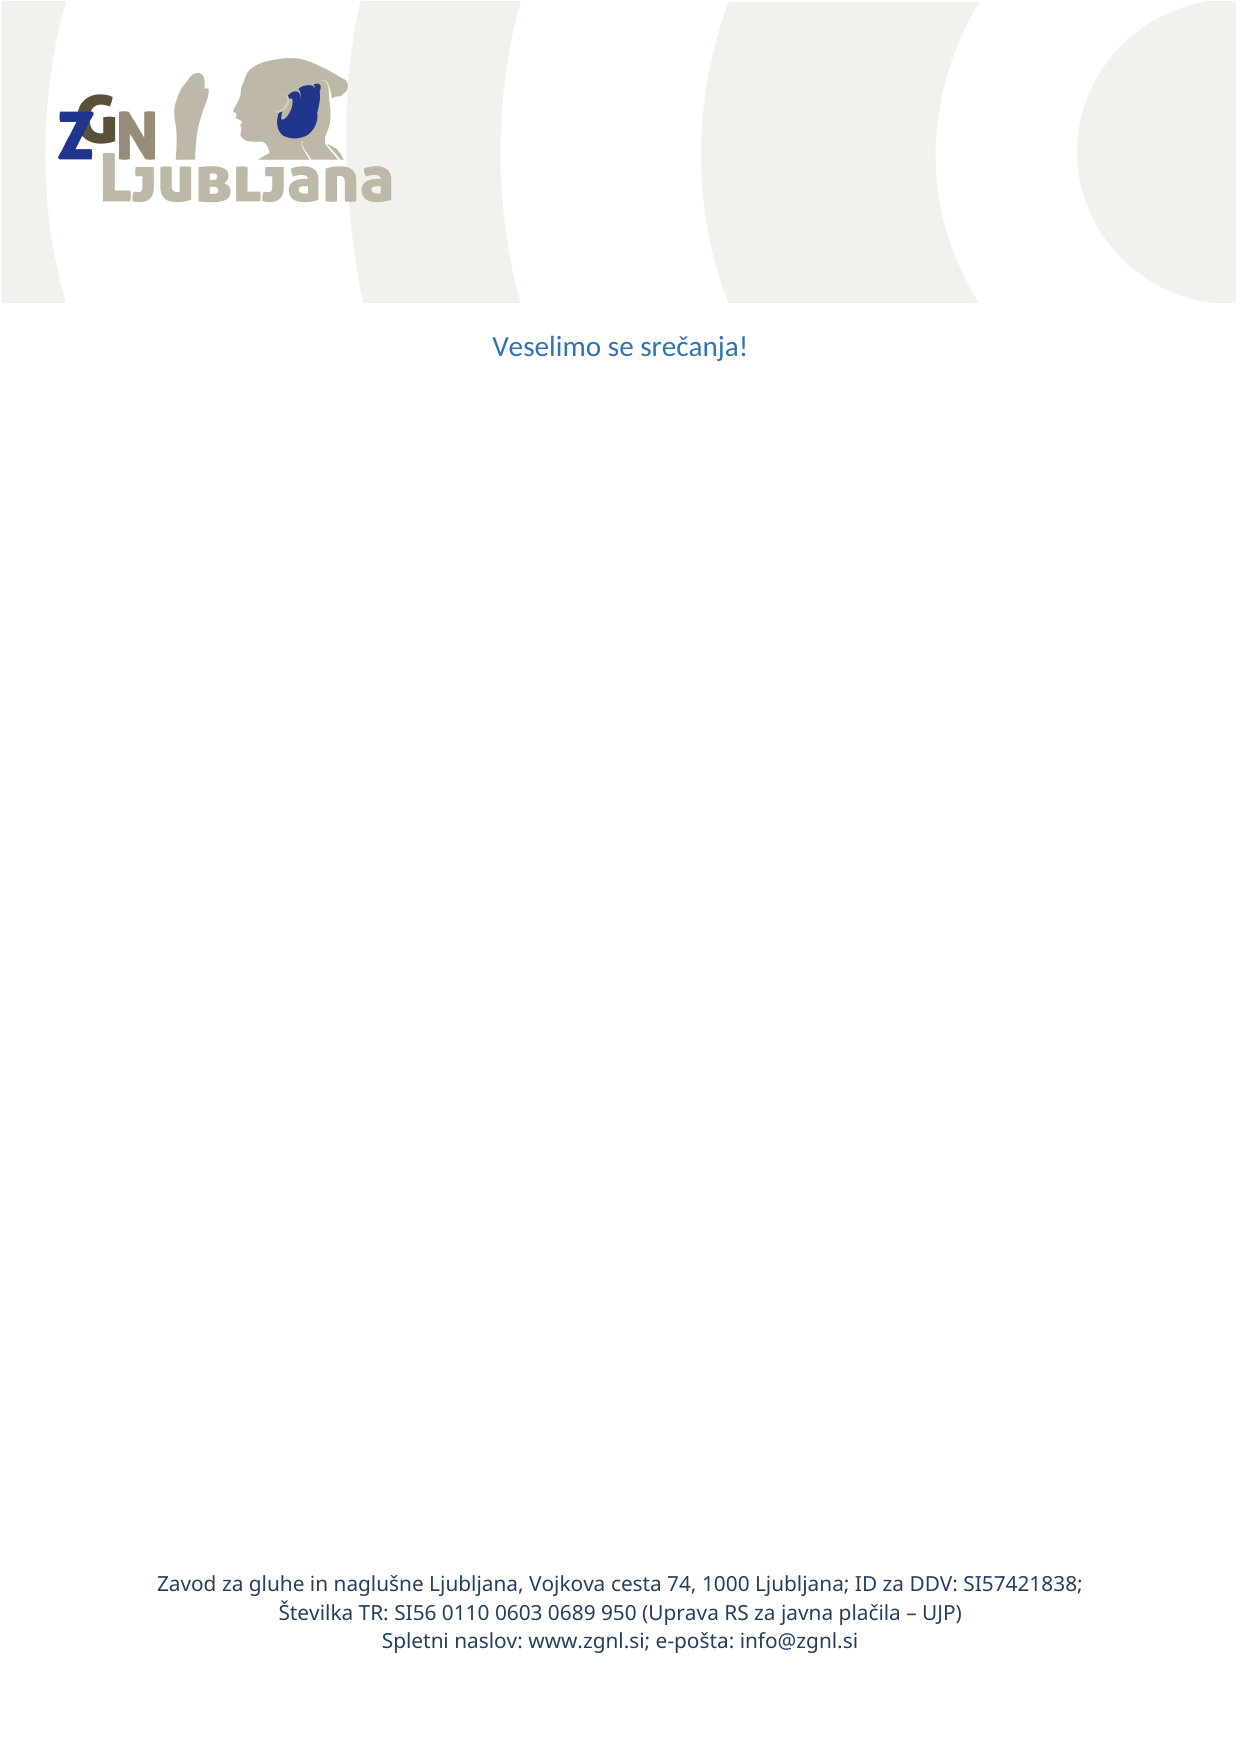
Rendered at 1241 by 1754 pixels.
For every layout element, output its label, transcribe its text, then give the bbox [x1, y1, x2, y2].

picture [0, 1, 1236, 302]
text Veselimo se srečanja! [148, 302, 1093, 364]
